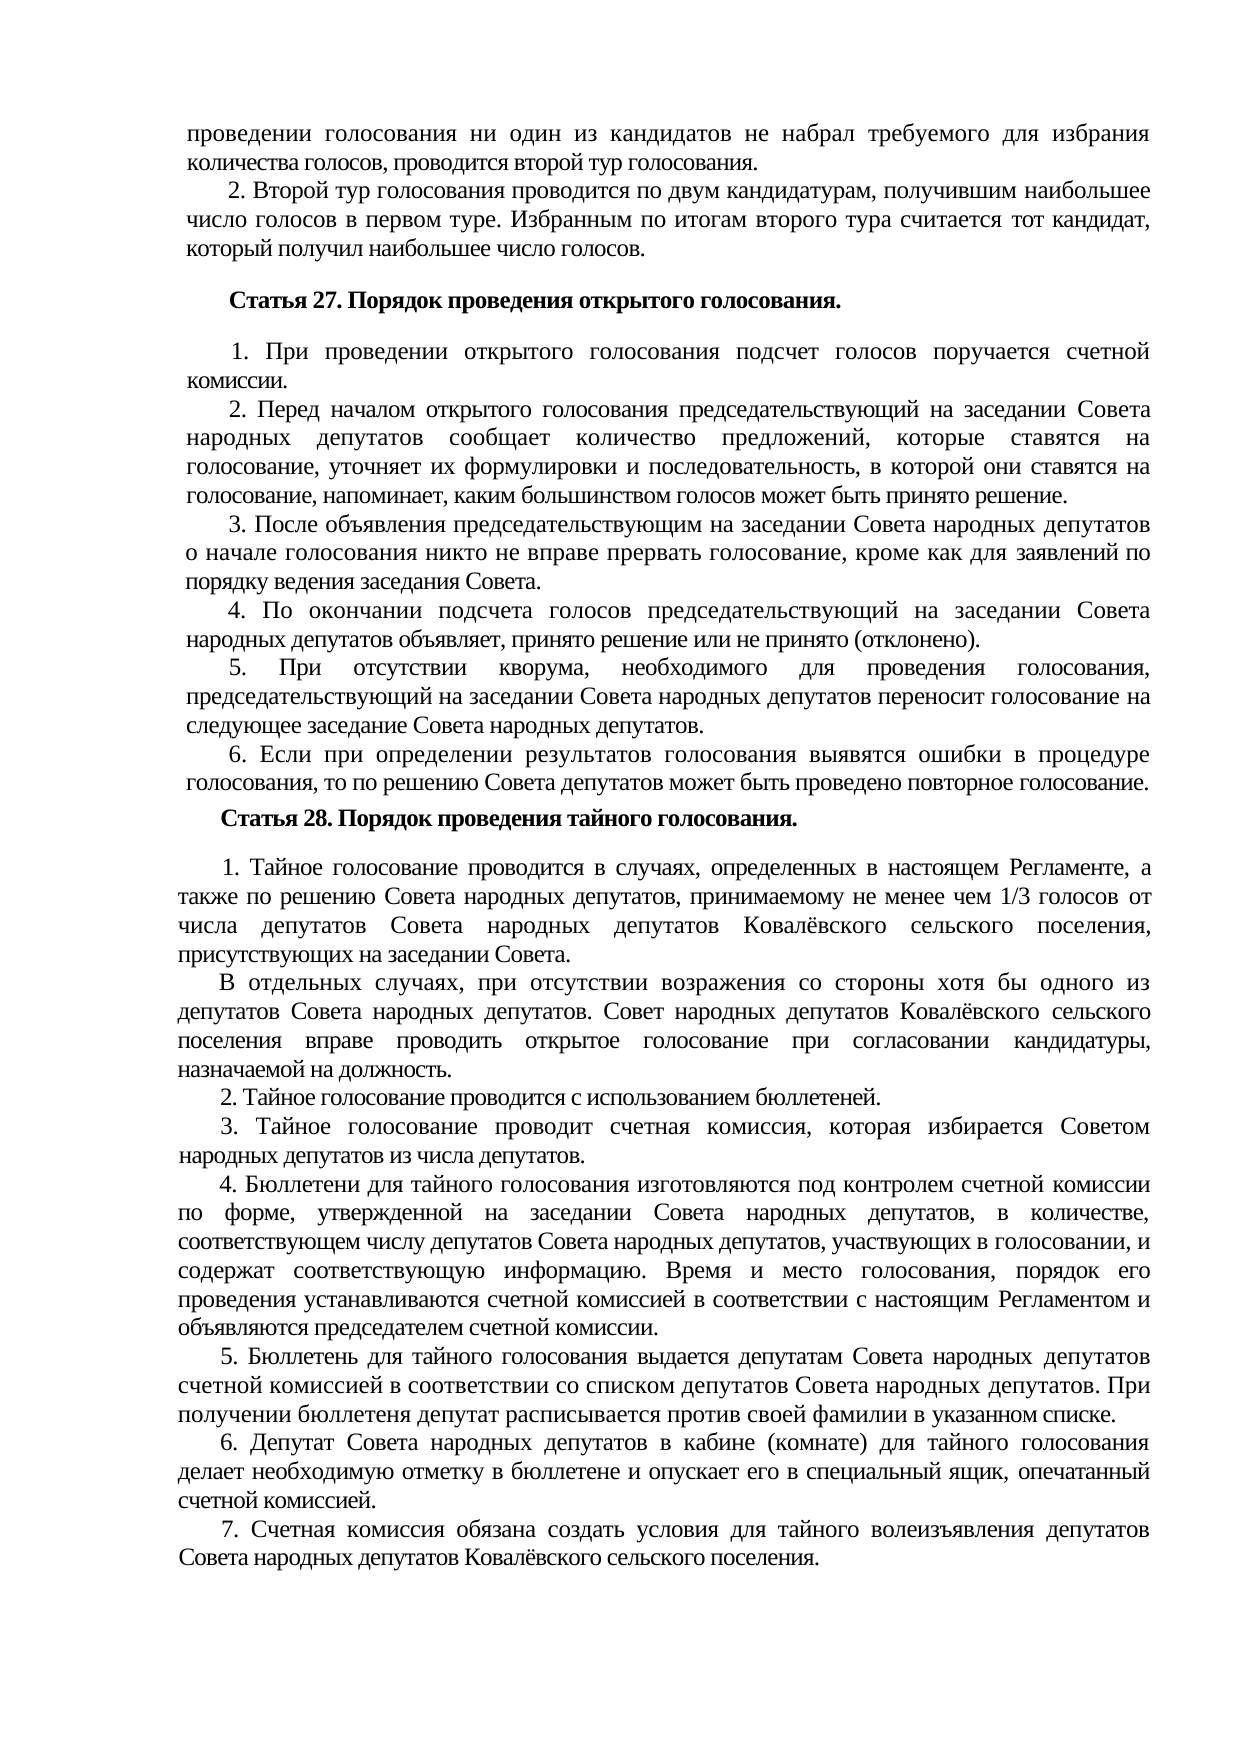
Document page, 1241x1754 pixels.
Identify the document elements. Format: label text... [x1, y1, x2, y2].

text 4. По окончании подсчета голосов председательствующий на заседании Совета народных депутатов объявляет, принято решение или не принято (отклонено). [186, 595, 1151, 652]
text Статья 27. Порядок проведения открытого голосования. [229, 285, 1152, 314]
text 2. Второй тур голосования проводится по двум кандидатурам, получившим наибольшее число голосов в первом туре. Избранным по итогам второго тура считается тот кандидат, который получил наибольшее число голосов. [186, 176, 1151, 262]
text 7. Счетная комиссия обязана создать условия для тайного волеизъявления депутатов Совета народных депутатов Ковалёвского сельского поселения. [178, 1514, 1151, 1571]
text 5. При отсутствии кворума, необходимого для проведения голосования, председательствующий на заседании Совета народных депутатов переносит голосование на следующее заседание Совета народных депутатов. [186, 652, 1151, 739]
text Статья 28. Порядок проведения тайного голосования. [220, 803, 1152, 832]
text 5. Бюллетень для тайного голосования выдается депутатам Совета народных депутатов счетной комиссией в соответствии со списком депутатов Совета народных депутатов. При получении бюллетеня депутат расписывается против своей фамилии в указанном списке. [178, 1341, 1151, 1427]
text В отдельных случаях, при отсутствии возражения со стороны хотя бы одного из депутатов Совета народных депутатов. Совет народных депутатов Ковалёвского сельского поселения вправе проводить открытое голосование при согласовании кандидатуры, назначаемой на должность. [177, 967, 1151, 1082]
text 4. Бюллетени для тайного голосования изготовляются под контролем счетной комиссии по форме, утвержденной на заседании Совета народных депутатов, в количестве, соответствующем числу депутатов Совета народных депутатов, участвующих в голосовании, и содержат соответствующую информацию. Время и место голосования, порядок его проведения устанавливаются счетной комиссией в соответствии с настоящим Регламентом и объявляются председателем счетной комиссии. [178, 1169, 1151, 1341]
text 6. Если при определении результатов голосования выявятся ошибки в процедуре голосования, то по решению Совета депутатов может быть проведено повторное голосование. [186, 739, 1151, 796]
text 1. При проведении открытого голосования подсчет голосов поручается счетной комиссии. [187, 336, 1151, 394]
text 3. После объявления председательствующим на заседании Совета народных депутатов о начале голосования никто не вправе прервать голосование, кроме как для заявлений по порядку ведения заседания Совета. [185, 509, 1151, 595]
text 6. Депутат Совета народных депутатов в кабине (комнате) для тайного голосования делает необходимую отметку в бюллетене и опускает его в специальный ящик, опечатанный счетной комиссией. [178, 1427, 1150, 1514]
text 2. Перед началом открытого голосования председательствующий на заседании Совета народных депутатов сообщает количество предложений, которые ставятся на голосование, уточняет их формулировки и последовательность, в которой они ставятся на голосование, напоминает, каким большинством голосов может быть принято решение. [186, 394, 1151, 509]
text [187, 118, 1151, 176]
text 3. Тайное голосование проводит счетная комиссия, которая избирается Советом народных депутатов из числа депутатов. [179, 1111, 1151, 1169]
text 2. Тайное голосование проводится с использованием бюллетеней. [220, 1082, 1152, 1111]
text 1. Тайное голосование проводится в случаях, определенных в настоящем Регламенте, а также по решению Совета народных депутатов, принимаемому не менее чем 1/3 голосов от числа депутатов Совета народных депутатов Ковалёвского сельского поселения, присутствующих на заседании Совета. [178, 852, 1152, 967]
